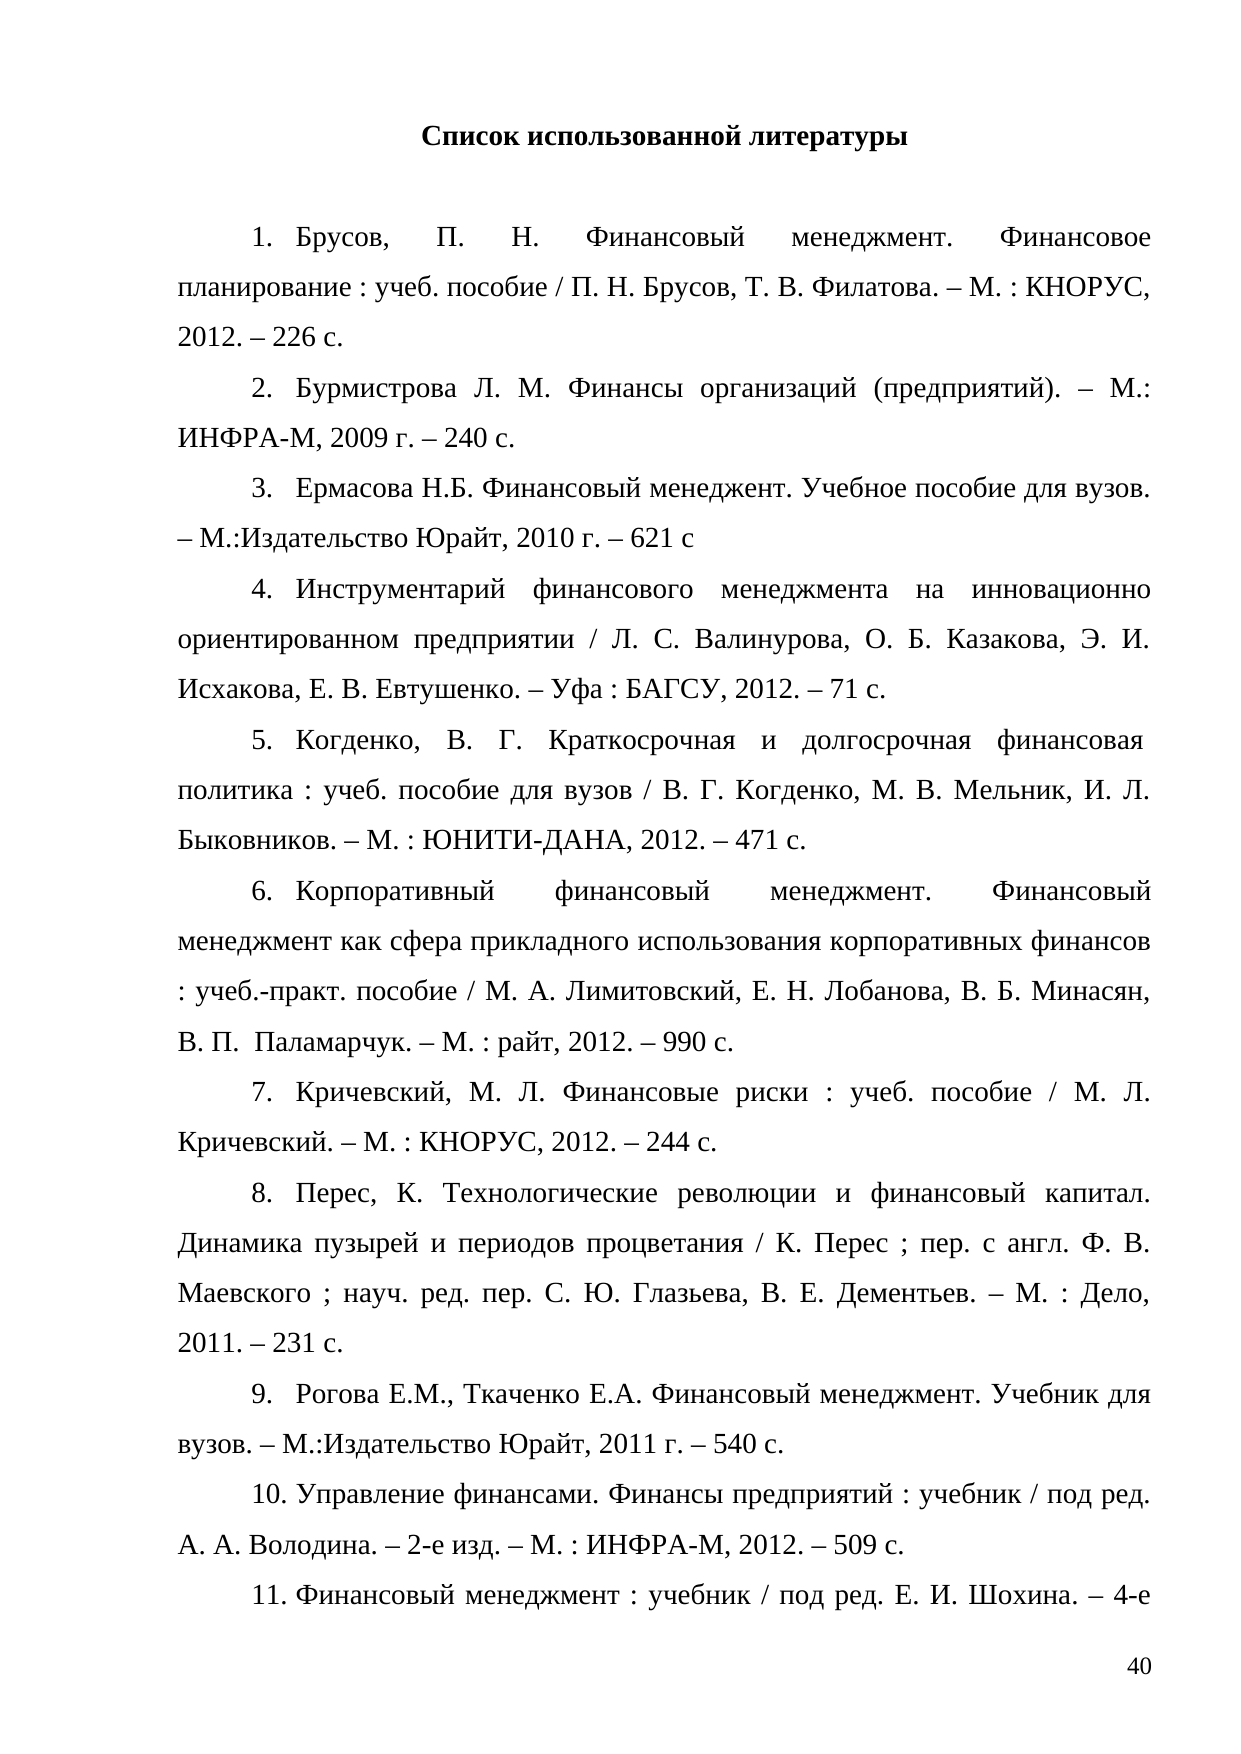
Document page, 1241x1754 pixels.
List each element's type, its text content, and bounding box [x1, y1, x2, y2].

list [177, 1577, 1152, 1611]
list Перес, К. Технологические революции и финансовый капитал. Динамика пузырей и периодов процветания / К. Перес ; пер. с англ. Ф. В. Маевского ; науч. ред. пер. С. Ю. Глазьева, В. Е. Дементьев. – М. : Дело, 2011. – 231 с. [177, 1175, 1152, 1359]
list Рогова Е.М., Ткаченко Е.А. Финансовый менеджмент. Учебник для вузов. – М.:Издательство Юрайт, 2011 г. – 540 с. [177, 1376, 1152, 1460]
text Список использованной литературы [177, 118, 1152, 152]
list Когденко, В. Г. Краткосрочная и долгосрочная финансовая политика : учеб. пособие для вузов / В. Г. Когденко, М. В. Мельник, И. Л. Быковников. – М. : ЮНИТИ-ДАНА, 2012. – 471 с. [177, 722, 1152, 856]
list Инструментарий финансового менеджмента на инновационно ориентированном предприятии / Л. С. Валинурова, О. Б. Казакова, Э. И. Исхакова, Е. В. Евтушенко. – Уфа : БАГСУ, 2012. – 71 с. [177, 571, 1152, 705]
list Корпоративный финансовый менеджмент. Финансовый менеджмент как сфера прикладного использования корпоративных финансов : учеб.-практ. пособие / М. А. Лимитовский, Е. Н. Лобанова, В. Б. Минасян, В. П. Паламарчук. – М. : райт, 2012. – 990 с. [177, 873, 1152, 1057]
list Управление финансами. Финансы предприятий : учебник / под ред. А. А. Володина. – 2-е изд. – М. : ИНФРА-М, 2012. – 509 с. [177, 1477, 1152, 1560]
list Кричевский, М. Л. Финансовые риски : учеб. пособие / М. Л. Кричевский. – М. : КНОРУС, 2012. – 244 с. [177, 1074, 1152, 1158]
list Ермасова Н.Б. Финансовый менеджент. Учебное пособие для вузов. – М.:Издательство Юрайт, 2010 г. – 621 с [177, 470, 1152, 554]
list Брусов, П. Н. Финансовый менеджмент. Финансовое планирование : учеб. пособие / П. Н. Брусов, Т. В. Филатова. – М. : КНОРУС, 2012. – 226 с. [177, 219, 1152, 353]
list Бурмистрова Л. М. Финансы организаций (предприятий). – М.: ИНФРА-М, 2009 г. – 240 с. [177, 370, 1152, 453]
